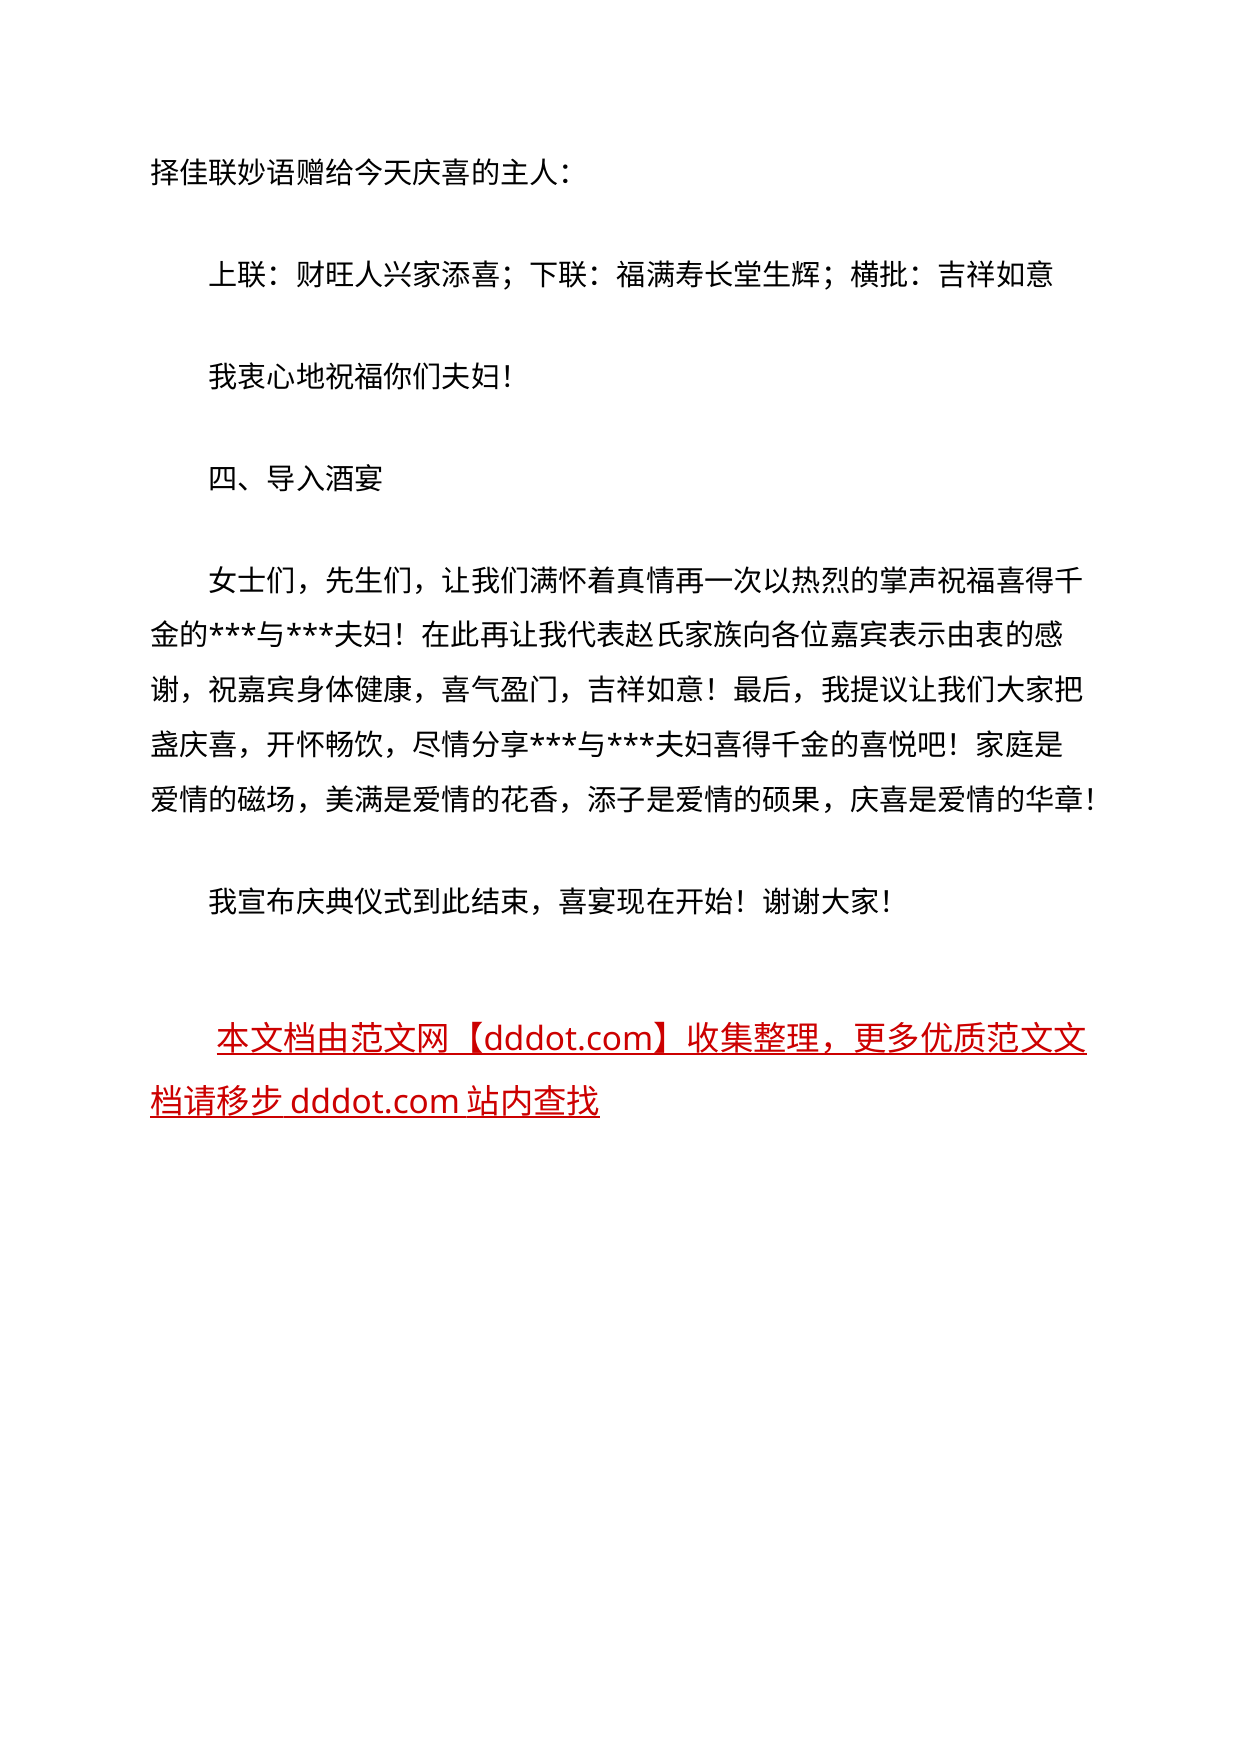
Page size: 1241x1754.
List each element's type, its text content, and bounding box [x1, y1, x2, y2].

text 本文档由范文网【dddot.com】收集整理，更多优质范文文档请移步dddot.com站内查找 [150, 1012, 1090, 1123]
text 我衷心地祝福你们夫妇！ [150, 353, 1090, 396]
text 四、导入酒宴 [150, 455, 1090, 498]
text 我宣布庆典仪式到此结束，喜宴现在开始！谢谢大家！ [150, 879, 1090, 921]
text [150, 150, 1090, 192]
text 女士们，先生们，让我们满怀着真情再一次以热烈的掌声祝福喜得千金的***与***夫妇！在此再让我代表赵氏家族向各位嘉宾表示由衷的感谢，祝嘉宾身体健康，喜气盈门，吉祥如意！最后，我提议让我们大家把盏庆喜，开怀畅饮，尽情分享***与***夫妇喜得千金的喜悦吧！家庭是爱情的磁场，美满是爱情的花香，添子是爱情的硕果，庆喜是爱情的华章！ [150, 557, 1090, 819]
text 上联：财旺人兴家添喜；下联：福满寿长堂生辉；横批：吉祥如意 [150, 252, 1090, 294]
